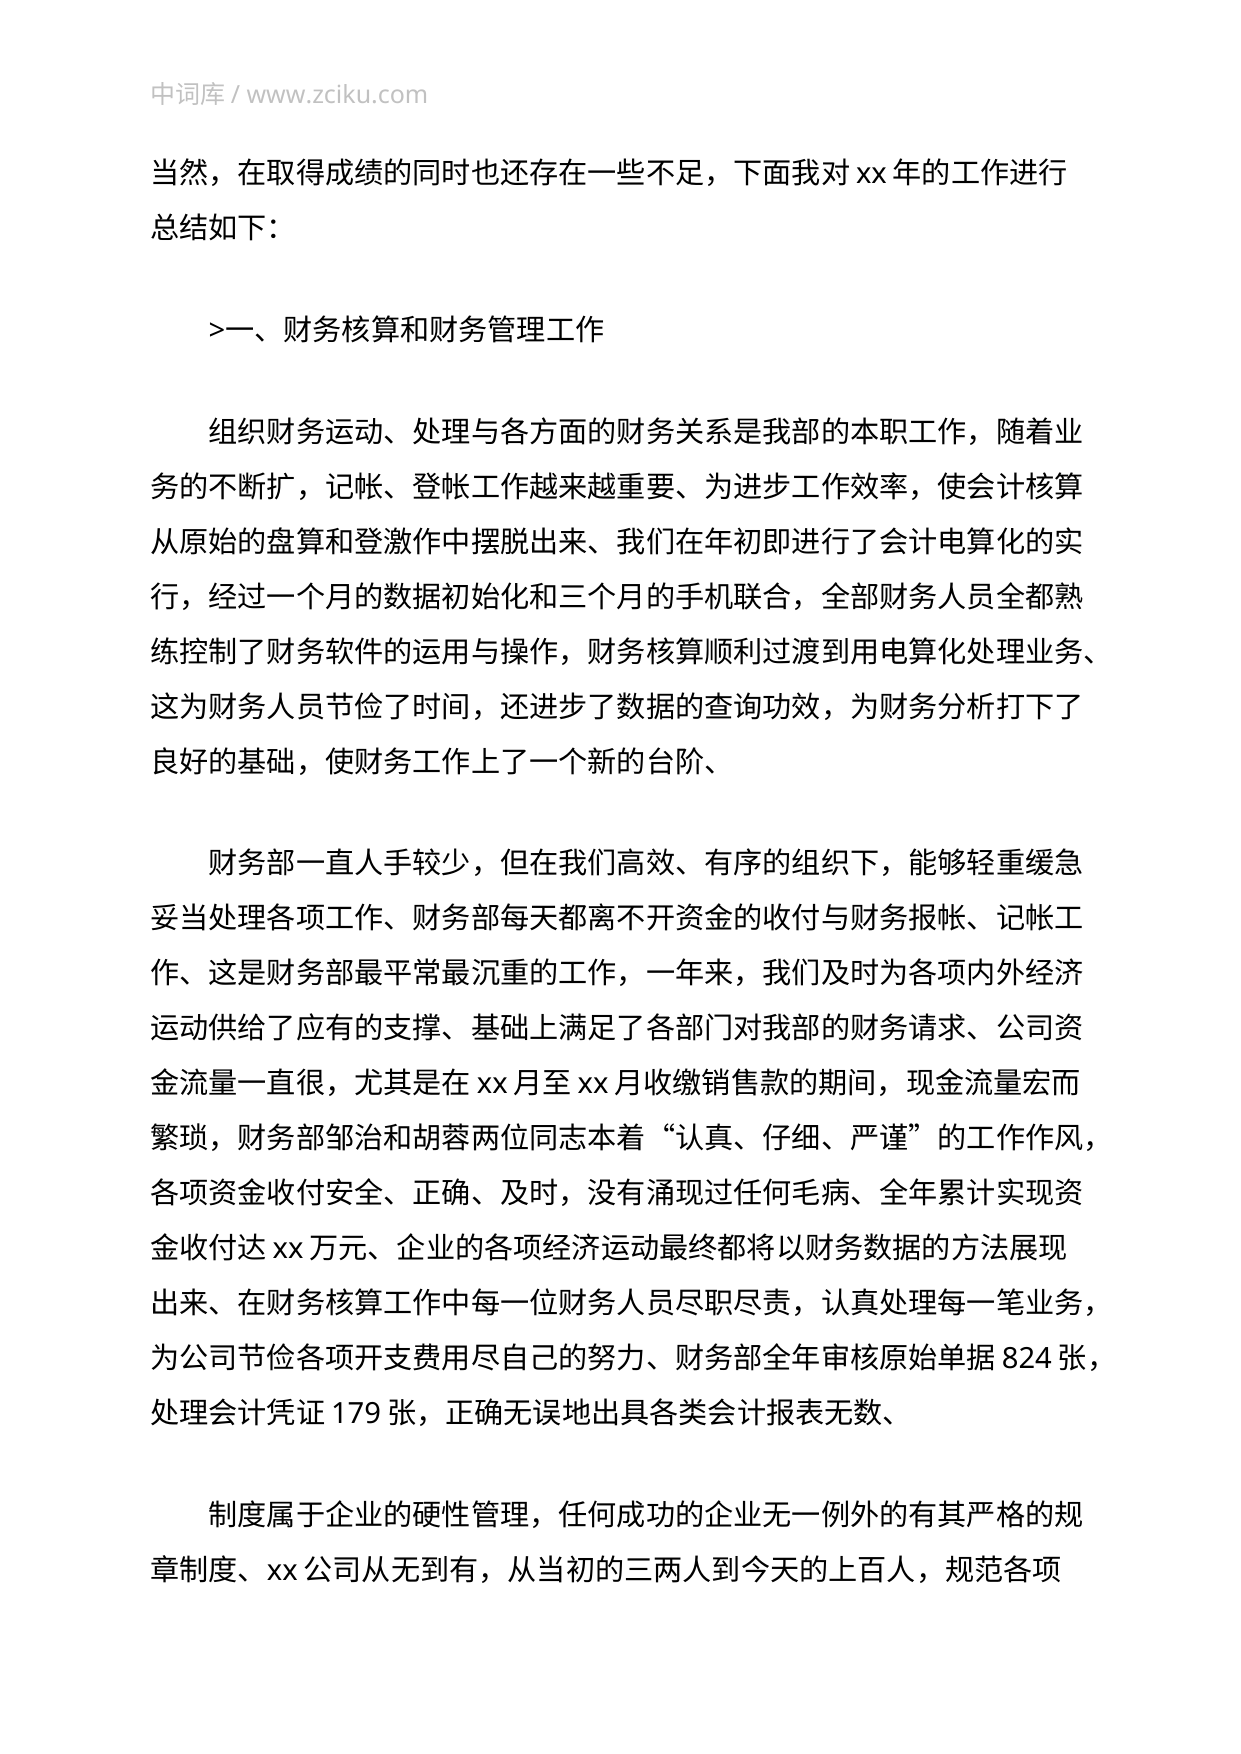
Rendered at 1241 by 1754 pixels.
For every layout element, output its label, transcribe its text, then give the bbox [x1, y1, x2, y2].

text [150, 150, 1090, 247]
text 财务部一直人手较少，但在我们高效、有序的组织下，能够轻重缓急妥当处理各项工作、财务部每天都离不开资金的收付与财务报帐、记帐工作、这是财务部最平常最沉重的工作，一年来，我们及时为各项内外经济运动供给了应有的支撑、基础上满足了各部门对我部的财务请求、公司资金流量一直很，尤其是在xx月至xx月收缴销售款的期间，现金流量宏而繁琐，财务部邹治和胡蓉两位同志本着“认真、仔细、严谨”的工作作风，各项资金收付安全、正确、及时，没有涌现过任何毛病、全年累计实现资金收付达xx万元、企业的各项经济运动最终都将以财务数据的方法展现出来、在财务核算工作中每一位财务人员尽职尽责，认真处理每一笔业务，为公司节俭各项开支费用尽自己的努力、财务部全年审核原始单据824张，处理会计凭证179张，正确无误地出具各类会计报表无数、 [150, 840, 1090, 1432]
text >一、财务核算和财务管理工作 [150, 307, 1090, 349]
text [150, 1491, 1090, 1588]
text 组织财务运动、处理与各方面的财务关系是我部的本职工作，随着业务的不断扩，记帐、登帐工作越来越重要、为进步工作效率，使会计核算从原始的盘算和登激作中摆脱出来、我们在年初即进行了会计电算化的实行，经过一个月的数据初始化和三个月的手机联合，全部财务人员全都熟练控制了财务软件的运用与操作，财务核算顺利过渡到用电算化处理业务、这为财务人员节俭了时间，还进步了数据的查询功效，为财务分析打下了良好的基础，使财务工作上了一个新的台阶、 [150, 409, 1090, 780]
